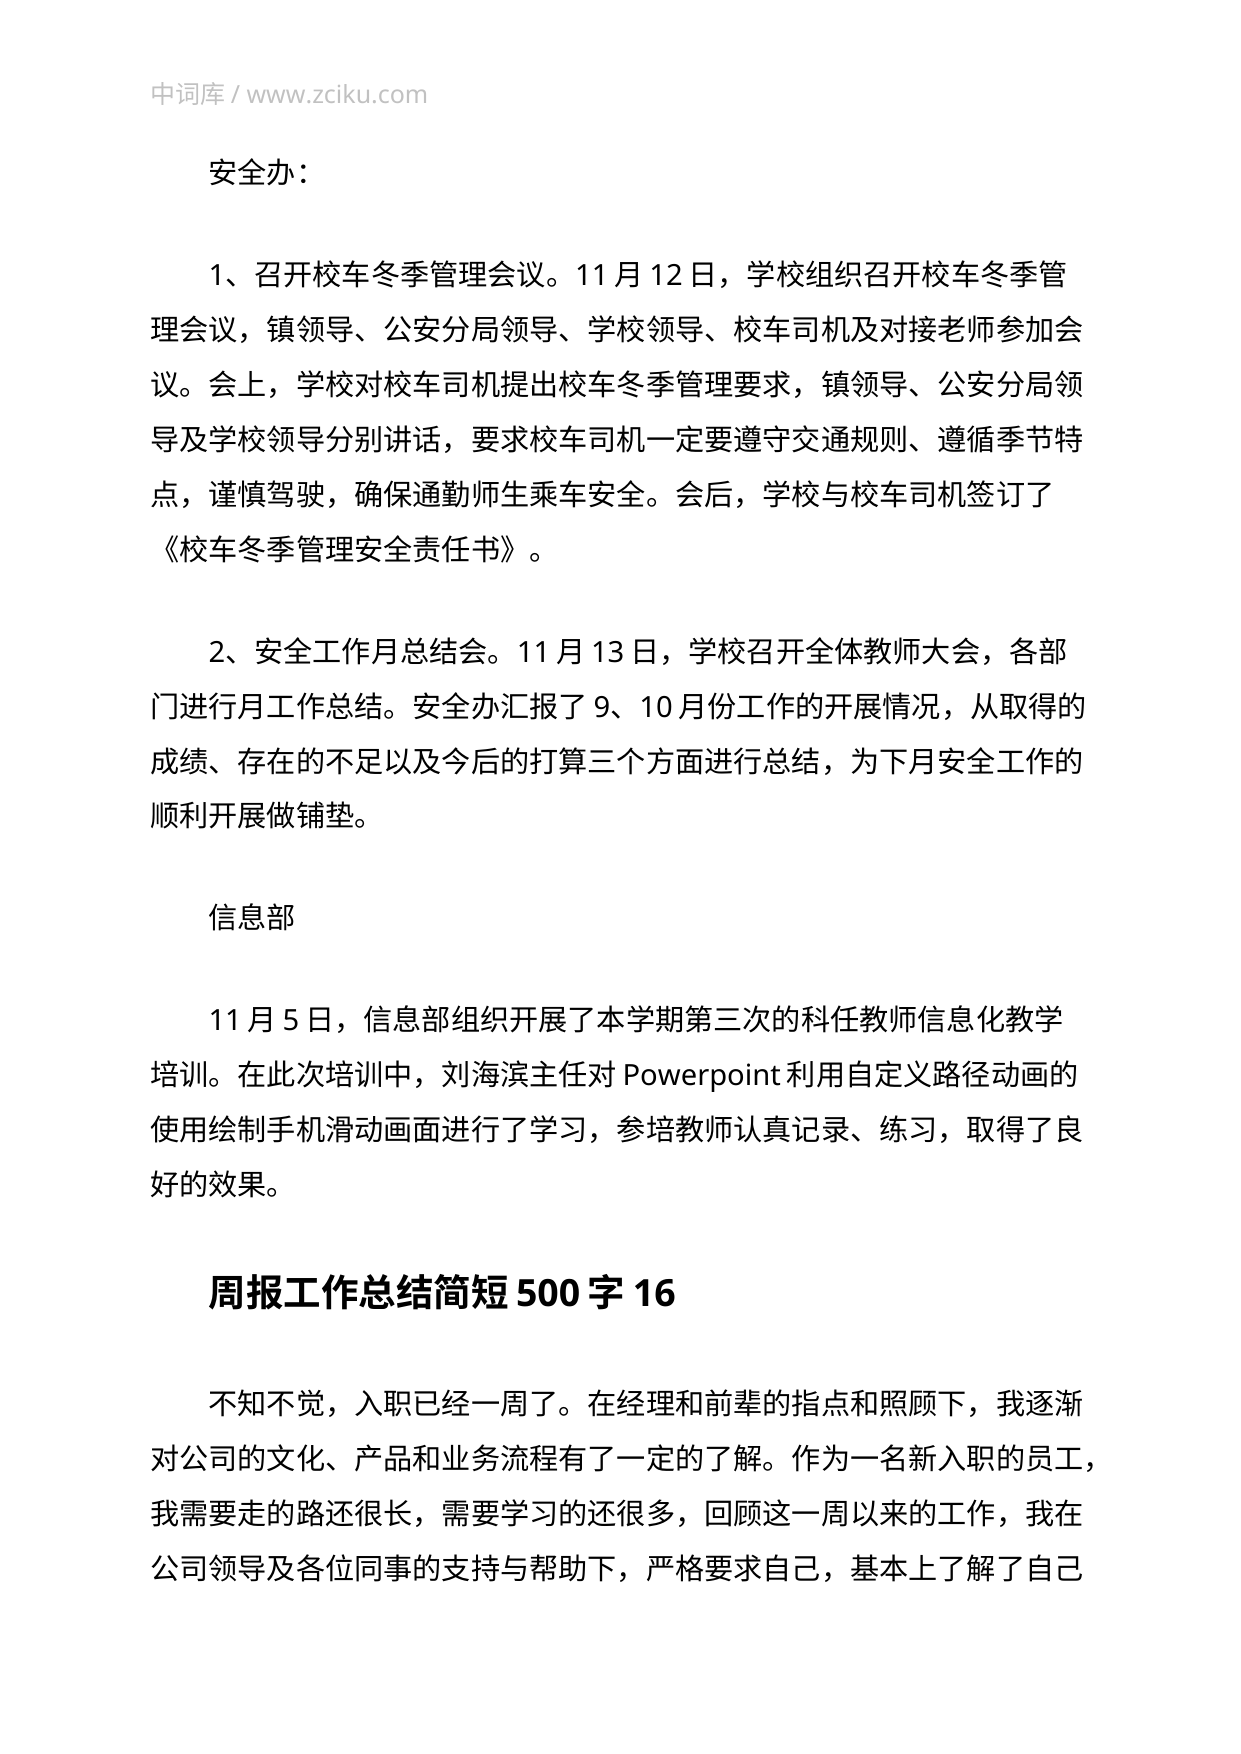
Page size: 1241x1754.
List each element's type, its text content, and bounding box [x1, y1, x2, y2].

text 11月5日，信息部组织开展了本学期第三次的科任教师信息化教学培训。在此次培训中，刘海滨主任对Powerpoint利用自定义路径动画的使用绘制手机滑动画面进行了学习，参培教师认真记录、练习，取得了良好的效果。 [150, 997, 1090, 1204]
text 1、召开校车冬季管理会议。11月12日，学校组织召开校车冬季管理会议，镇领导、公安分局领导、学校领导、校车司机及对接老师参加会议。会上，学校对校车司机提出校车冬季管理要求，镇领导、公安分局领导及学校领导分别讲话，要求校车司机一定要遵守交通规则、遵循季节特点，谨慎驾驶，确保通勤师生乘车安全。会后，学校与校车司机签订了《校车冬季管理安全责任书》。 [150, 252, 1090, 569]
text 2、安全工作月总结会。11月13日，学校召开全体教师大会，各部门进行月工作总结。安全办汇报了9、10月份工作的开展情况，从取得的成绩、存在的不足以及今后的打算三个方面进行总结，为下月安全工作的顺利开展做铺垫。 [150, 628, 1090, 835]
text 周报工作总结简短500字16 [150, 1263, 1090, 1318]
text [150, 1381, 1090, 1588]
text 信息部 [150, 895, 1090, 937]
text 安全办： [150, 150, 1090, 192]
